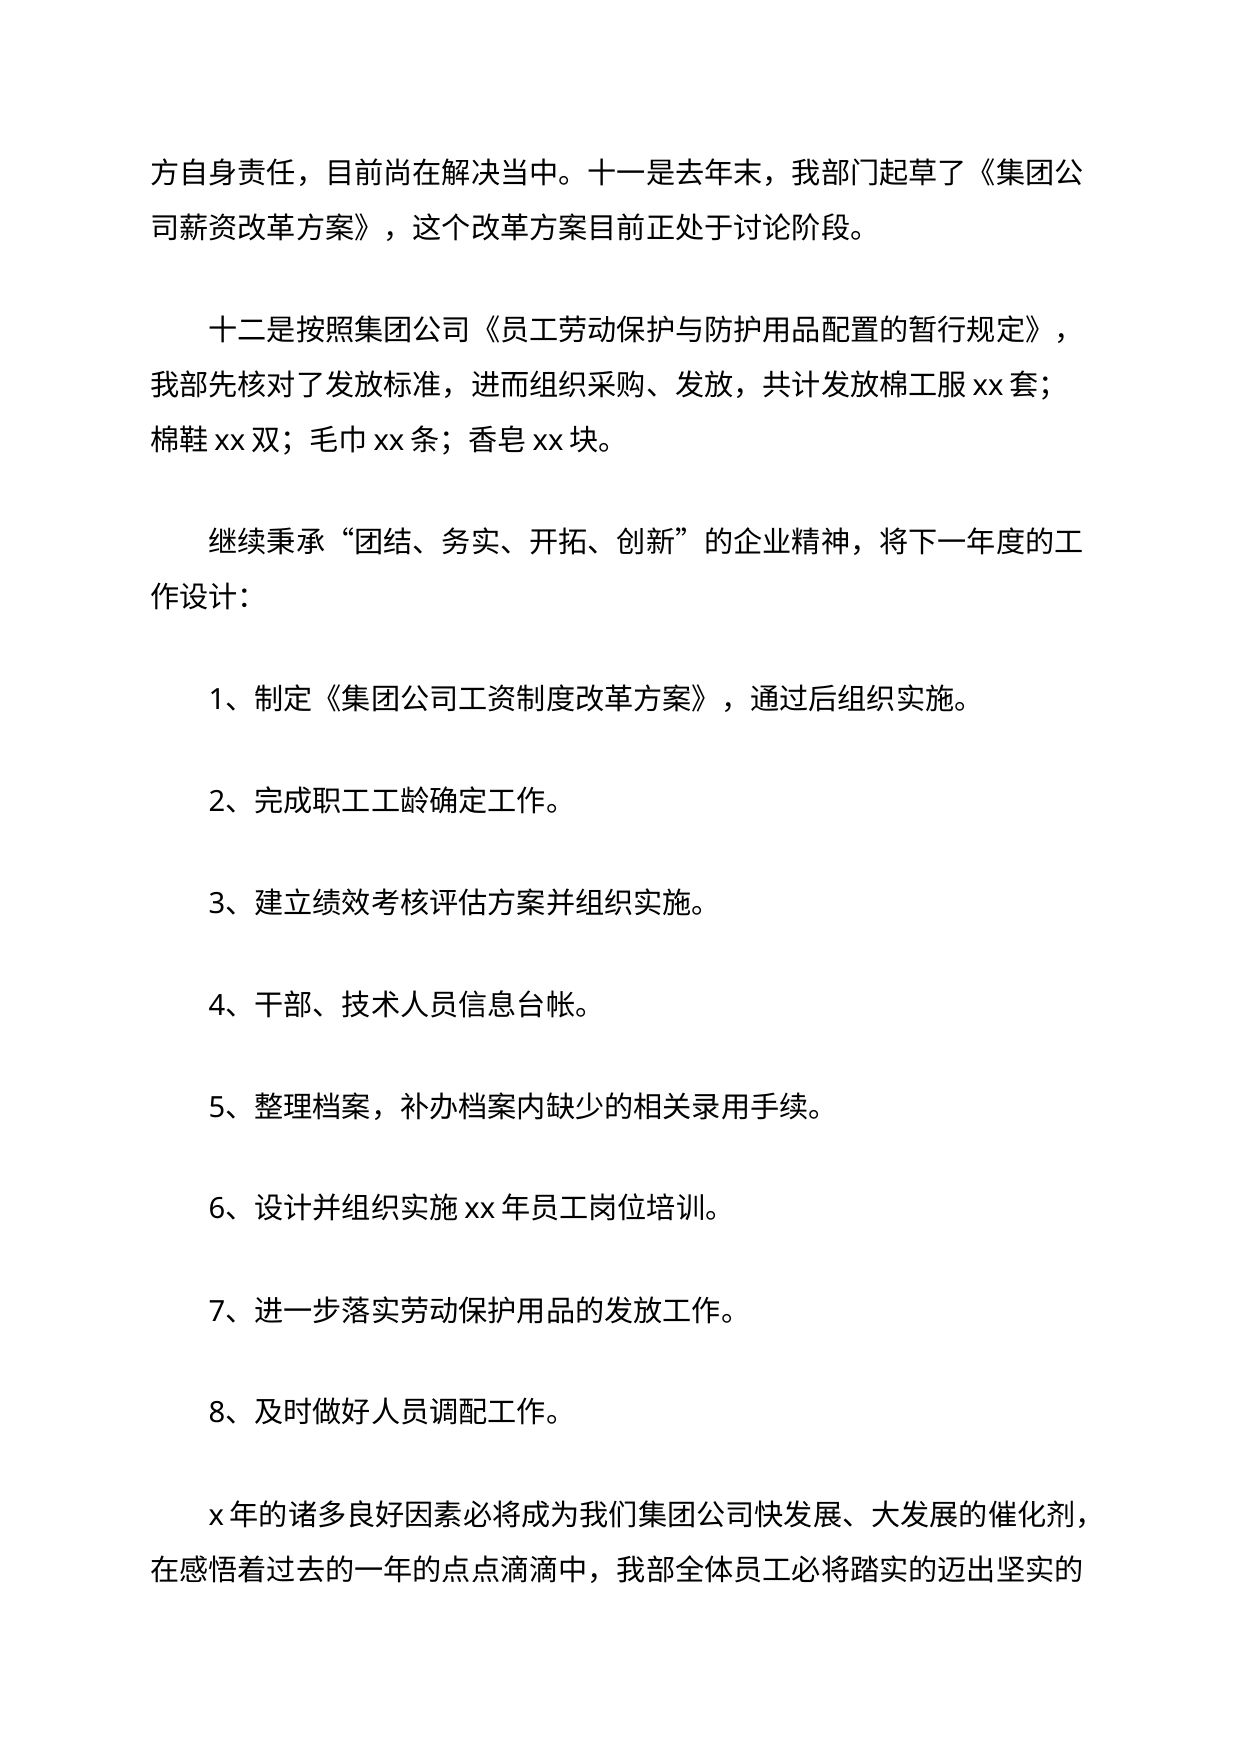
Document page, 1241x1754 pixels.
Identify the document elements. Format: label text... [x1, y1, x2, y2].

text 继续秉承“团结、务实、开拓、创新”的企业精神，将下一年度的工作设计： [150, 518, 1090, 616]
text 1、制定《集团公司工资制度改革方案》，通过后组织实施。 [150, 675, 1090, 718]
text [150, 150, 1090, 247]
text 7、进一步落实劳动保护用品的发放工作。 [150, 1287, 1090, 1329]
text 十二是按照集团公司《员工劳动保护与防护用品配置的暂行规定》，我部先核对了发放标准，进而组织采购、发放，共计发放棉工服xx套；棉鞋xx双；毛巾xx条；香皂xx块。 [150, 307, 1090, 459]
text 4、干部、技术人员信息台帐。 [150, 981, 1090, 1023]
text 6、设计并组织实施xx年员工岗位培训。 [150, 1185, 1090, 1227]
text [150, 1491, 1090, 1588]
text 8、及时做好人员调配工作。 [150, 1389, 1090, 1431]
text 2、完成职工工龄确定工作。 [150, 777, 1090, 819]
text 3、建立绩效考核评估方案并组织实施。 [150, 879, 1090, 922]
text 5、整理档案，补办档案内缺少的相关录用手续。 [150, 1083, 1090, 1126]
